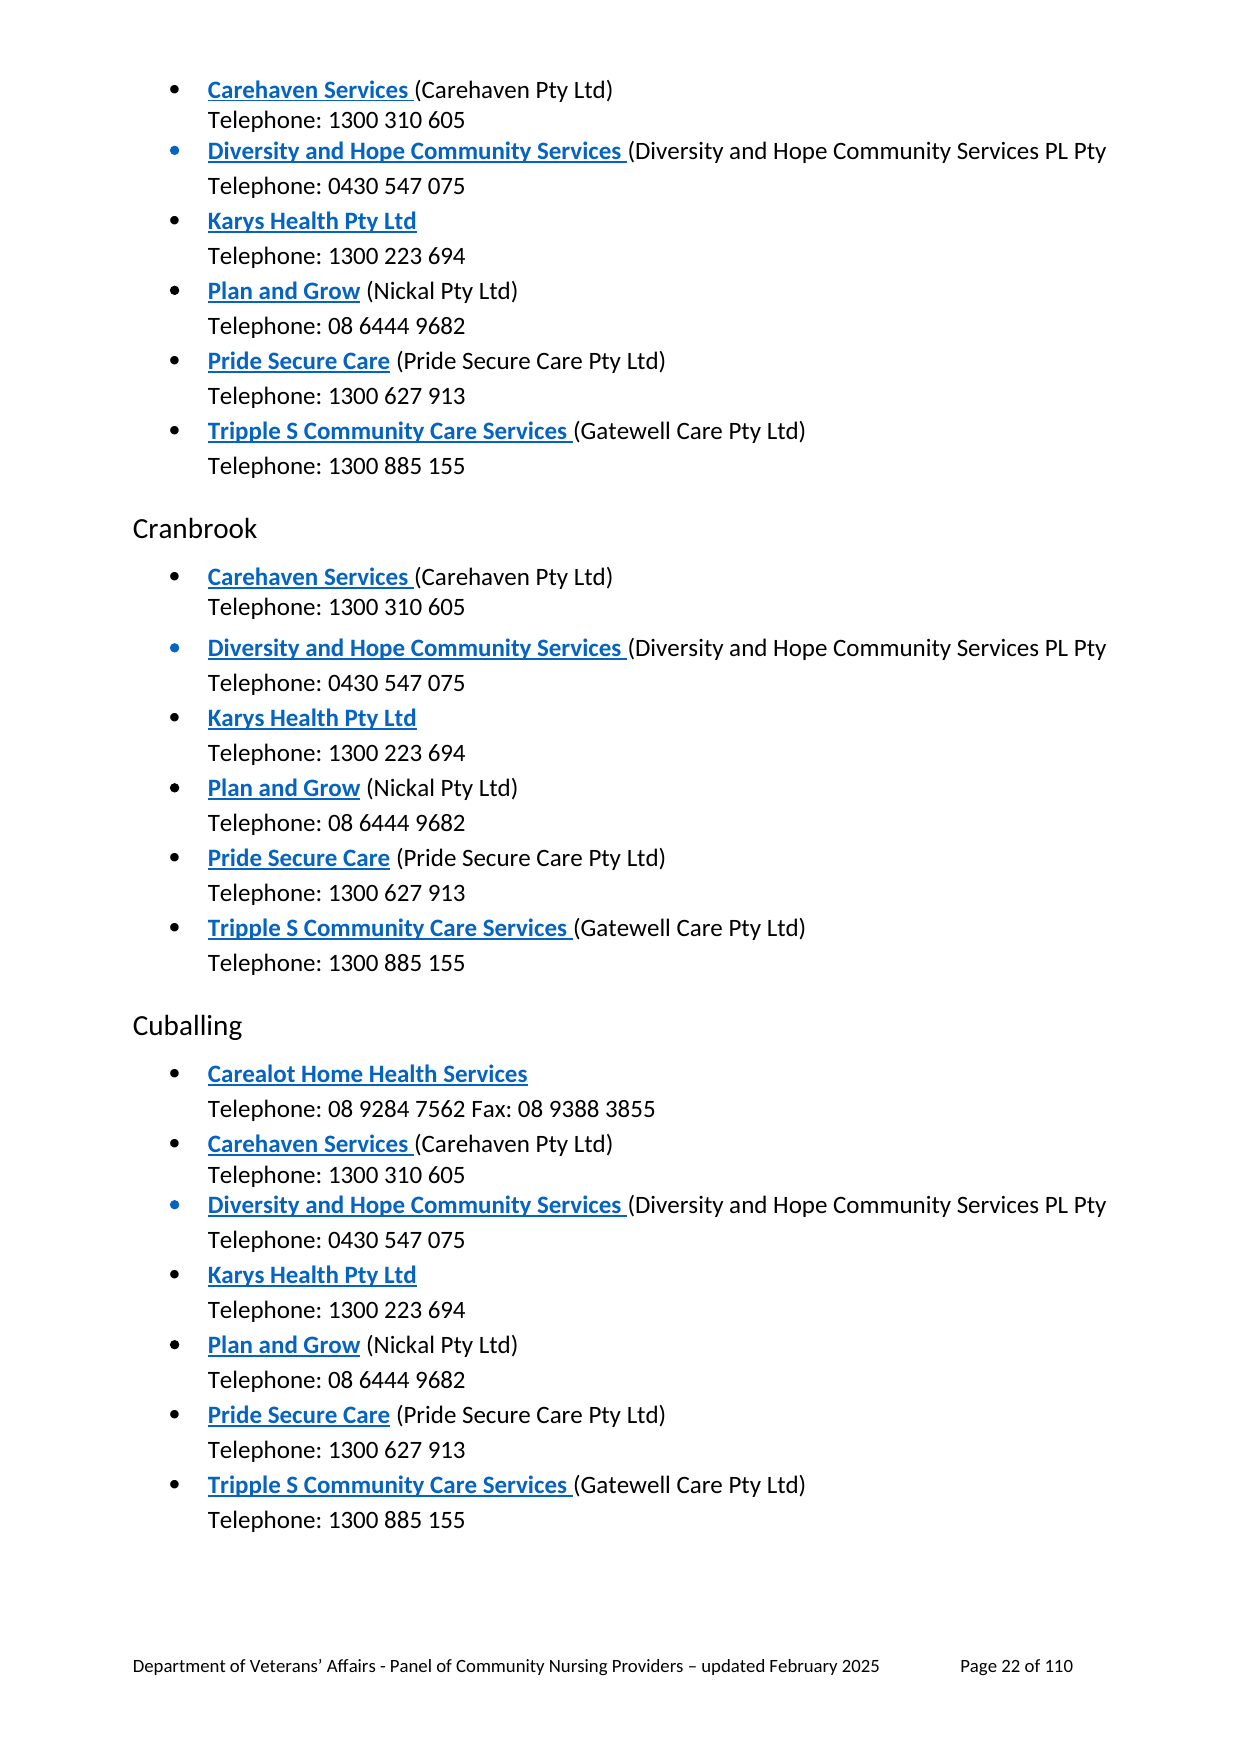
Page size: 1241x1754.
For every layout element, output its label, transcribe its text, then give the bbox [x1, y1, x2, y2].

list Tripple S Community Care Services (Gatewell Care Pty Ltd) [170, 415, 1108, 445]
text Telephone: 08 6444 9682 [208, 310, 1108, 340]
text Telephone: 1300 627 913 [208, 1434, 1108, 1465]
list Carehaven Services (Carehaven Pty Ltd) Telephone: 1300 310 605 [170, 1128, 1108, 1189]
text Telephone: 08 6444 9682 [208, 1364, 1108, 1395]
text Telephone: 08 9284 7562 Fax: 08 9388 3855 [208, 1093, 1108, 1124]
list Telephone: 1300 223 694 [208, 1294, 1108, 1325]
list Tripple S Community Care Services (Gatewell Care Pty Ltd) [170, 912, 1108, 943]
text Telephone: 1300 627 913 [208, 380, 1108, 410]
text Telephone: 08 6444 9682 [208, 807, 1108, 838]
subtitle Cuballing [133, 1007, 1108, 1043]
list Pride Secure Care (Pride Secure Care Pty Ltd) [170, 1399, 1108, 1430]
list Tripple S Community Care Services (Gatewell Care Pty Ltd) [170, 1469, 1108, 1500]
list Diversity and Hope Community Services (Diversity and Hope Community Services PL Pty [170, 632, 1108, 663]
text Telephone: 1300 885 155 [208, 450, 1108, 480]
list Carehaven Services (Carehaven Pty Ltd) Telephone: 1300 310 605 [170, 74, 1108, 135]
list Karys Health Pty Ltd [170, 702, 1108, 733]
text Telephone: 0430 547 075 [208, 170, 1108, 200]
text Telephone: 0430 547 075 [208, 667, 1108, 698]
text Telephone: 1300 885 155 [208, 947, 1108, 978]
list Diversity and Hope Community Services (Diversity and Hope Community Services PL Pty [170, 1189, 1108, 1220]
list Karys Health Pty Ltd [170, 205, 1108, 235]
text Telephone: 0430 547 075 [208, 1224, 1108, 1255]
list Pride Secure Care (Pride Secure Care Pty Ltd) [170, 842, 1108, 873]
subtitle Cranbrook [133, 510, 1108, 546]
list Plan and Grow (Nickal Pty Ltd) [170, 1329, 1108, 1360]
list Carehaven Services (Carehaven Pty Ltd) Telephone: 1300 310 605 [170, 561, 1108, 622]
list Karys Health Pty Ltd [170, 1259, 1108, 1290]
list Telephone: 1300 223 694 [208, 737, 1108, 768]
list Telephone: 1300 223 694 [208, 240, 1108, 270]
list Plan and Grow (Nickal Pty Ltd) [170, 772, 1108, 803]
list Pride Secure Care (Pride Secure Care Pty Ltd) [170, 345, 1108, 375]
list Diversity and Hope Community Services (Diversity and Hope Community Services PL Pty [170, 135, 1108, 165]
text Telephone: 1300 627 913 [208, 877, 1108, 908]
text Telephone: 1300 885 155 [208, 1504, 1108, 1535]
list Plan and Grow (Nickal Pty Ltd) [170, 275, 1108, 305]
